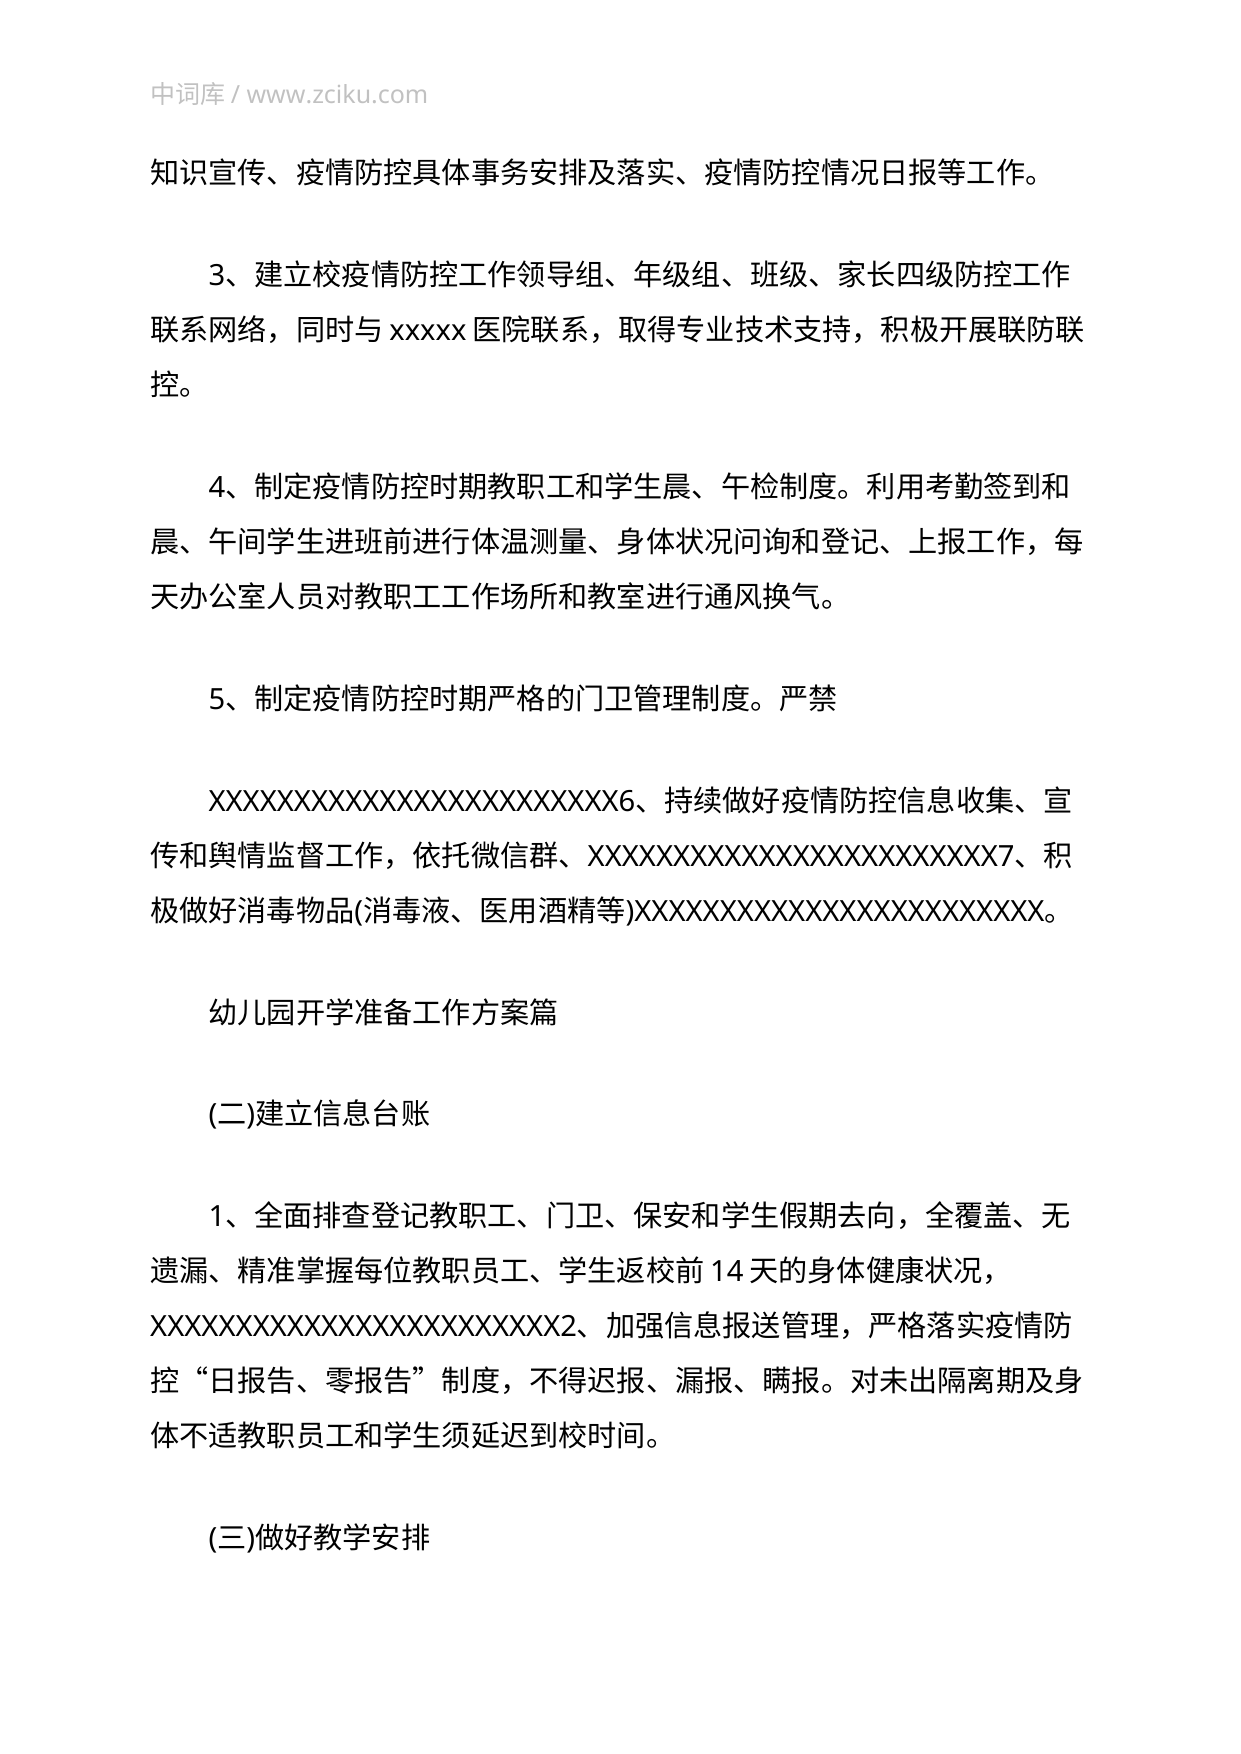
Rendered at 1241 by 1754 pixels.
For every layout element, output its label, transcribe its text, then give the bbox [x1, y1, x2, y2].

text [150, 150, 1090, 192]
text 3、建立校疫情防控工作领导组、年级组、班级、家长四级防控工作联系网络，同时与xxxxx医院联系，取得专业技术支持，积极开展联防联控。 [150, 252, 1090, 404]
text 幼儿园开学准备工作方案篇 [150, 989, 1090, 1031]
text XXXXXXXXXXXXXXXXXXXXXXXX6、持续做好疫情防控信息收集、宣传和舆情监督工作，依托微信群、XXXXXXXXXXXXXXXXXXXXXXXX7、积极做好消毒物品(消毒液、医用酒精等)XXXXXXXXXXXXXXXXXXXXXXXX。 [150, 777, 1090, 929]
text (二)建立信息台账 [150, 1091, 1090, 1133]
text 5、制定疫情防控时期严格的门卫管理制度。严禁 [150, 675, 1090, 718]
text 1、全面排查登记教职工、门卫、保安和学生假期去向，全覆盖、无遗漏、精准掌握每位教职员工、学生返校前14天的身体健康状况，XXXXXXXXXXXXXXXXXXXXXXXX2、加强信息报送管理，严格落实疫情防控“日报告、零报告”制度，不得迟报、漏报、瞒报。对未出隔离期及身体不适教职员工和学生须延迟到校时间。 [150, 1193, 1090, 1455]
text 4、制定疫情防控时期教职工和学生晨、午检制度。利用考勤签到和晨、午间学生进班前进行体温测量、身体状况问询和登记、上报工作，每天办公室人员对教职工工作场所和教室进行通风换气。 [150, 463, 1090, 616]
text (三)做好教学安排 [150, 1514, 1090, 1557]
